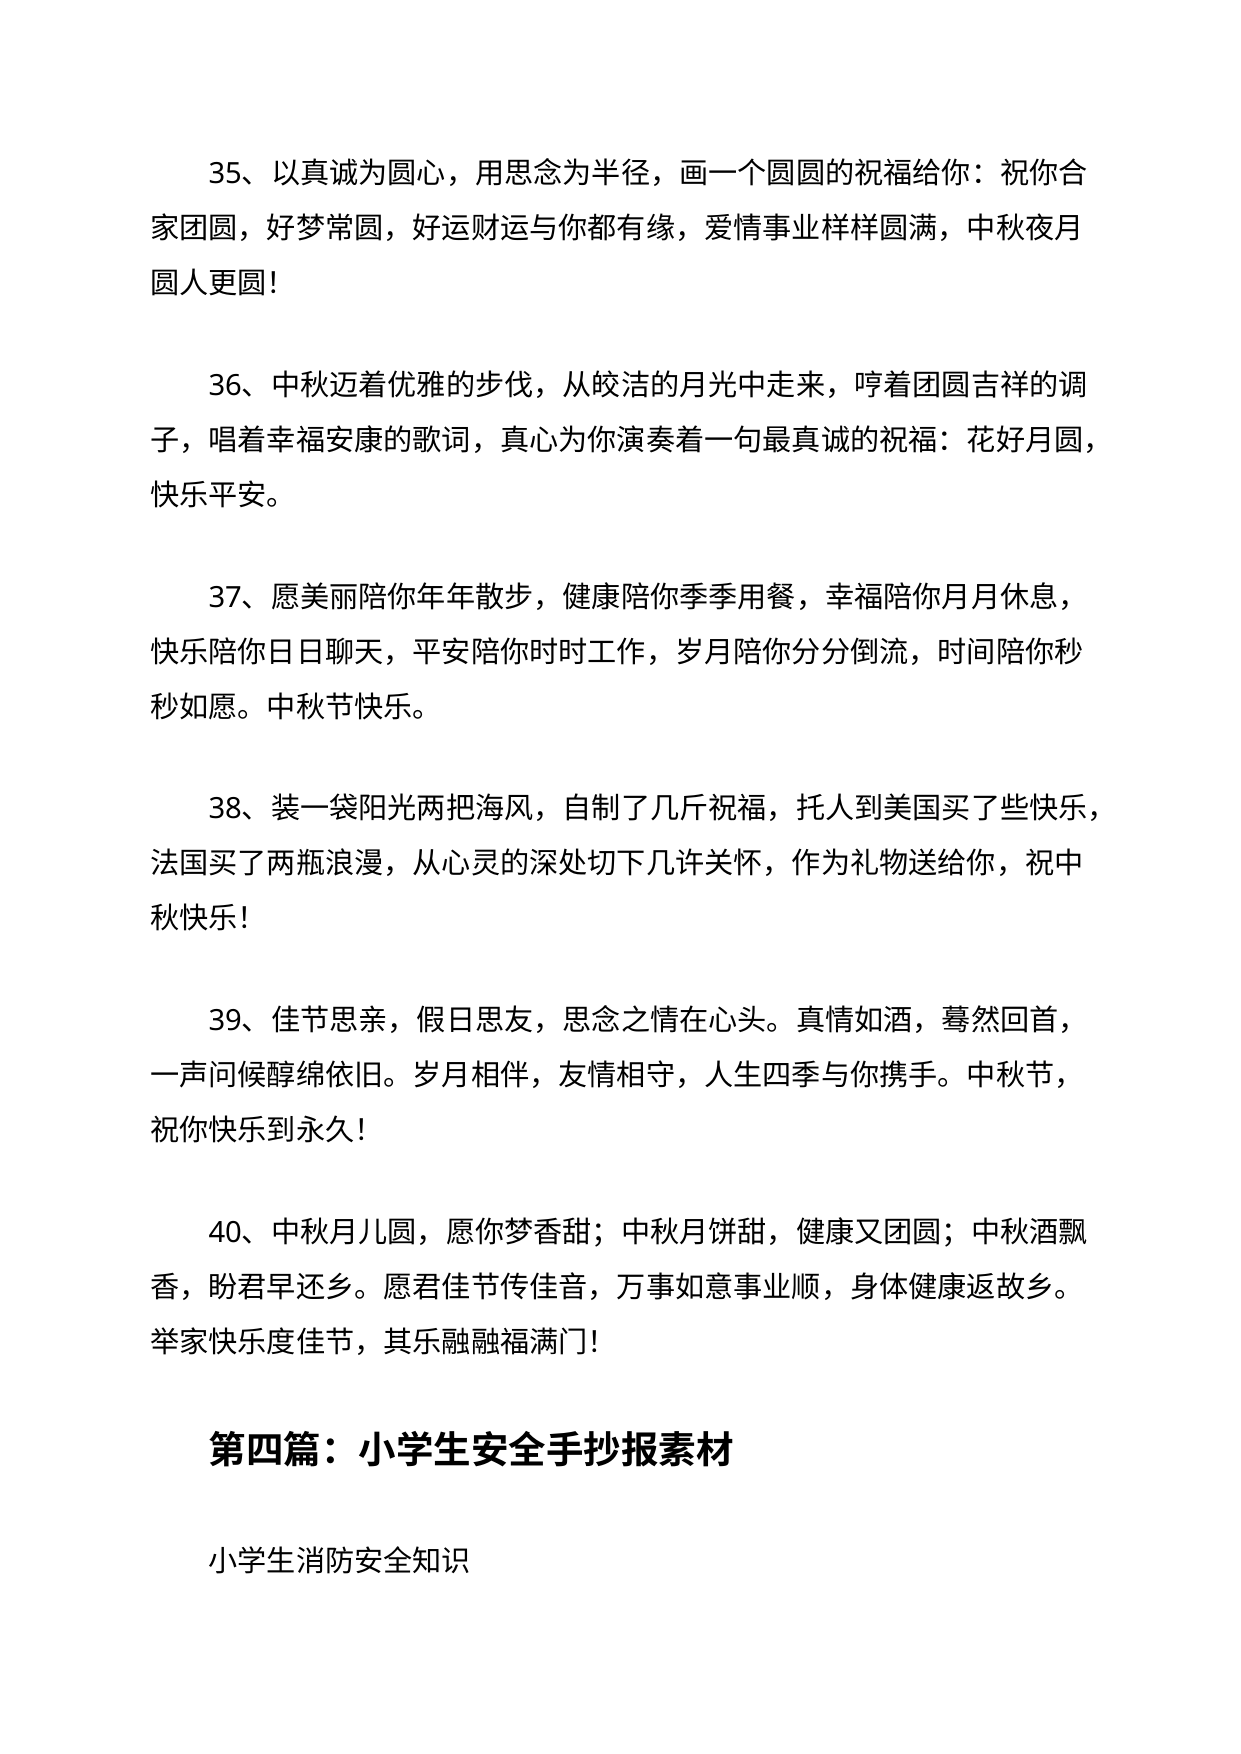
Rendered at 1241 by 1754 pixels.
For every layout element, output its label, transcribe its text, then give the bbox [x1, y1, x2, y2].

text 第四篇：小学生安全手抄报素材 [150, 1420, 1090, 1474]
text 小学生消防安全知识 [150, 1537, 1090, 1580]
text 39、佳节思亲，假日思友，思念之情在心头。真情如酒，蓦然回首，一声问候醇绵依旧。岁月相伴，友情相守，人生四季与你携手。中秋节，祝你快乐到永久！ [150, 997, 1090, 1149]
text 36、中秋迈着优雅的步伐，从皎洁的月光中走来，哼着团圆吉祥的调子，唱着幸福安康的歌词，真心为你演奏着一句最真诚的祝福：花好月圆，快乐平安。 [150, 362, 1090, 514]
text 38、装一袋阳光两把海风，自制了几斤祝福，托人到美国买了些快乐，法国买了两瓶浪漫，从心灵的深处切下几许关怀，作为礼物送给你，祝中秋快乐！ [150, 785, 1090, 937]
text 40、中秋月儿圆，愿你梦香甜；中秋月饼甜，健康又团圆；中秋酒飘香，盼君早还乡。愿君佳节传佳音，万事如意事业顺，身体健康返故乡。举家快乐度佳节，其乐融融福满门！ [150, 1208, 1090, 1361]
text 37、愿美丽陪你年年散步，健康陪你季季用餐，幸福陪你月月休息，快乐陪你日日聊天，平安陪你时时工作，岁月陪你分分倒流，时间陪你秒秒如愿。中秋节快乐。 [150, 573, 1090, 726]
text 35、以真诚为圆心，用思念为半径，画一个圆圆的祝福给你：祝你合家团圆，好梦常圆，好运财运与你都有缘，爱情事业样样圆满，中秋夜月圆人更圆！ [150, 150, 1090, 302]
